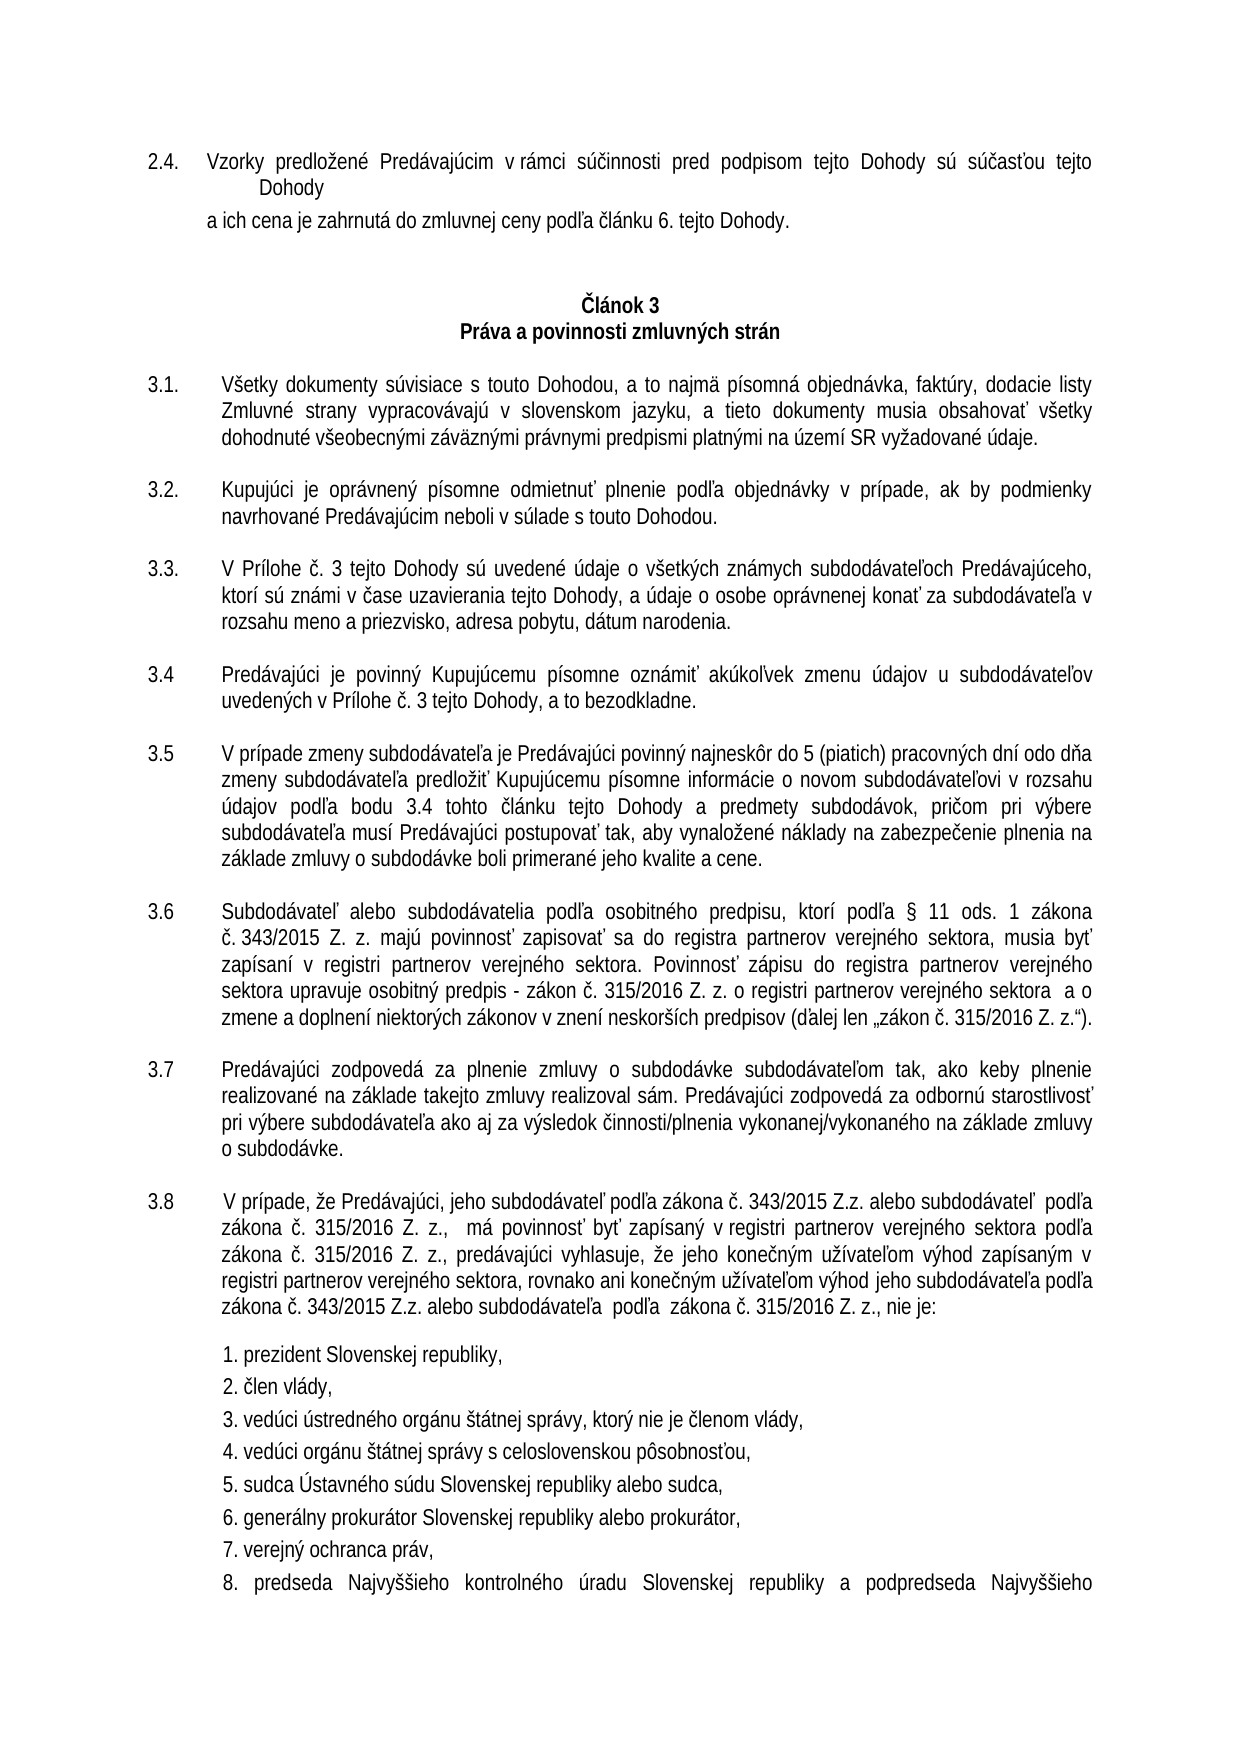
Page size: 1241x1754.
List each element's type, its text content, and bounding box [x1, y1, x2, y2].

list 1. prezident Slovenskej republiky, [223, 1341, 1093, 1367]
list 2. člen vlády, [223, 1373, 1093, 1399]
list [223, 1569, 1093, 1595]
list 5. sudca Ústavného súdu Slovenskej republiky alebo sudca, [223, 1471, 1093, 1497]
text 3.2. Kupujúci je oprávnený písomne odmietnuť plnenie podľa objednávky v prípade, ak by podmienky navrhované Predávajúcim neboli v súlade s touto Dohodou. [148, 476, 1093, 529]
list 6. generálny prokurátor Slovenskej republiky alebo prokurátor, [223, 1503, 1093, 1530]
text Práva a povinnosti zmluvných strán [148, 318, 1093, 344]
text 3.7 Predávajúci zodpovedá za plnenie zmluvy o subdodávke subdodávateľom tak, ako keby plnenie realizované na základe takejto zmluvy realizoval sám. Predávajúci zodpovedá za odbornú starostlivosť pri výbere subdodávateľa ako aj za výsledok činnosti/plnenia vykonanej/vykonaného na základe zmluvy o subdodávke. [148, 1056, 1093, 1162]
text 3.4 Predávajúci je povinný Kupujúcemu písomne oznámiť akúkoľvek zmenu údajov u subdodávateľov uvedených v Prílohe č. 3 tejto Dohody, a to bezodkladne. [148, 661, 1093, 713]
text 3.3. V Prílohe č. 3 tejto Dohody sú uvedené údaje o všetkých známych subdodávateľoch Predávajúceho, ktorí sú známi v čase uzavierania tejto Dohody, a údaje o osobe oprávnenej konať za subdodávateľa v rozsahu meno a priezvisko, adresa pobytu, dátum narodenia. [148, 555, 1093, 634]
list 3.8 V prípade, že Predávajúci, jeho subdodávateľ podľa zákona č. 343/2015 Z.z. alebo subdodávateľ podľa zákona č. 315/2016 Z. z., má povinnosť byť zapísaný v registri partnerov verejného sektora podľa zákona č. 315/2016 Z. z., predávajúci vyhlasuje, že jeho konečným užívateľom výhod zapísaným v registri partnerov verejného sektora, rovnako ani konečným užívateľom výhod jeho subdodávateľa podľa zákona č. 343/2015 Z.z. alebo subdodávateľa podľa zákona č. 315/2016 Z. z., nie je: [148, 1188, 1093, 1320]
list 3. vedúci ústredného orgánu štátnej správy, ktorý nie je členom vlády, [223, 1406, 1093, 1432]
text 3.5 V prípade zmeny subdodávateľa je Predávajúci povinný najneskôr do 5 (piatich) pracovných dní odo dňa zmeny subdodávateľa predložiť Kupujúcemu písomne informácie o novom subdodávateľovi v rozsahu údajov podľa bodu 3.4 tohto článku tejto Dohody a predmety subdodávok, pričom pri výbere subdodávateľa musí Predávajúci postupovať tak, aby vynaložené náklady na zabezpečenie plnenia na základe zmluvy o subdodávke boli primerané jeho kvalite a cene. [148, 740, 1093, 872]
list Vzorky predložené Predávajúcim v rámci súčinnosti pred podpisom tejto Dohody sú súčasťou tejto Dohody [148, 148, 1093, 200]
text 3.1. Všetky dokumenty súvisiace s touto Dohodou, a to najmä písomná objednávka, faktúry, dodacie listy Zmluvné strany vypracovávajú v slovenskom jazyku, a tieto dokumenty musia obsahovať všetky dohodnuté všeobecnými záväznými právnymi predpismi platnými na území SR vyžadované údaje. [148, 371, 1093, 450]
text a ich cena je zahrnutá do zmluvnej ceny podľa článku 6. tejto Dohody. [148, 207, 1093, 233]
text 3.6 Subdodávateľ alebo subdodávatelia podľa osobitného predpisu, ktorí podľa § 11 ods. 1 zákona č. 343/2015 Z. z. majú povinnosť zapisovať sa do registra partnerov verejného sektora, musia byť zapísaní v registri partnerov verejného sektora. Povinnosť zápisu do registra partnerov verejného sektora upravuje osobitný predpis - zákon č. 315/2016 Z. z. o registri partnerov verejného sektora a o zmene a doplnení niektorých zákonov v znení neskorších predpisov (ďalej len „zákon č. 315/2016 Z. z.“). [148, 898, 1093, 1030]
list 4. vedúci orgánu štátnej správy s celoslovenskou pôsobnosťou, [223, 1438, 1093, 1465]
list 7. verejný ochranca práv, [223, 1536, 1093, 1562]
text Článok 3 [148, 292, 1093, 318]
